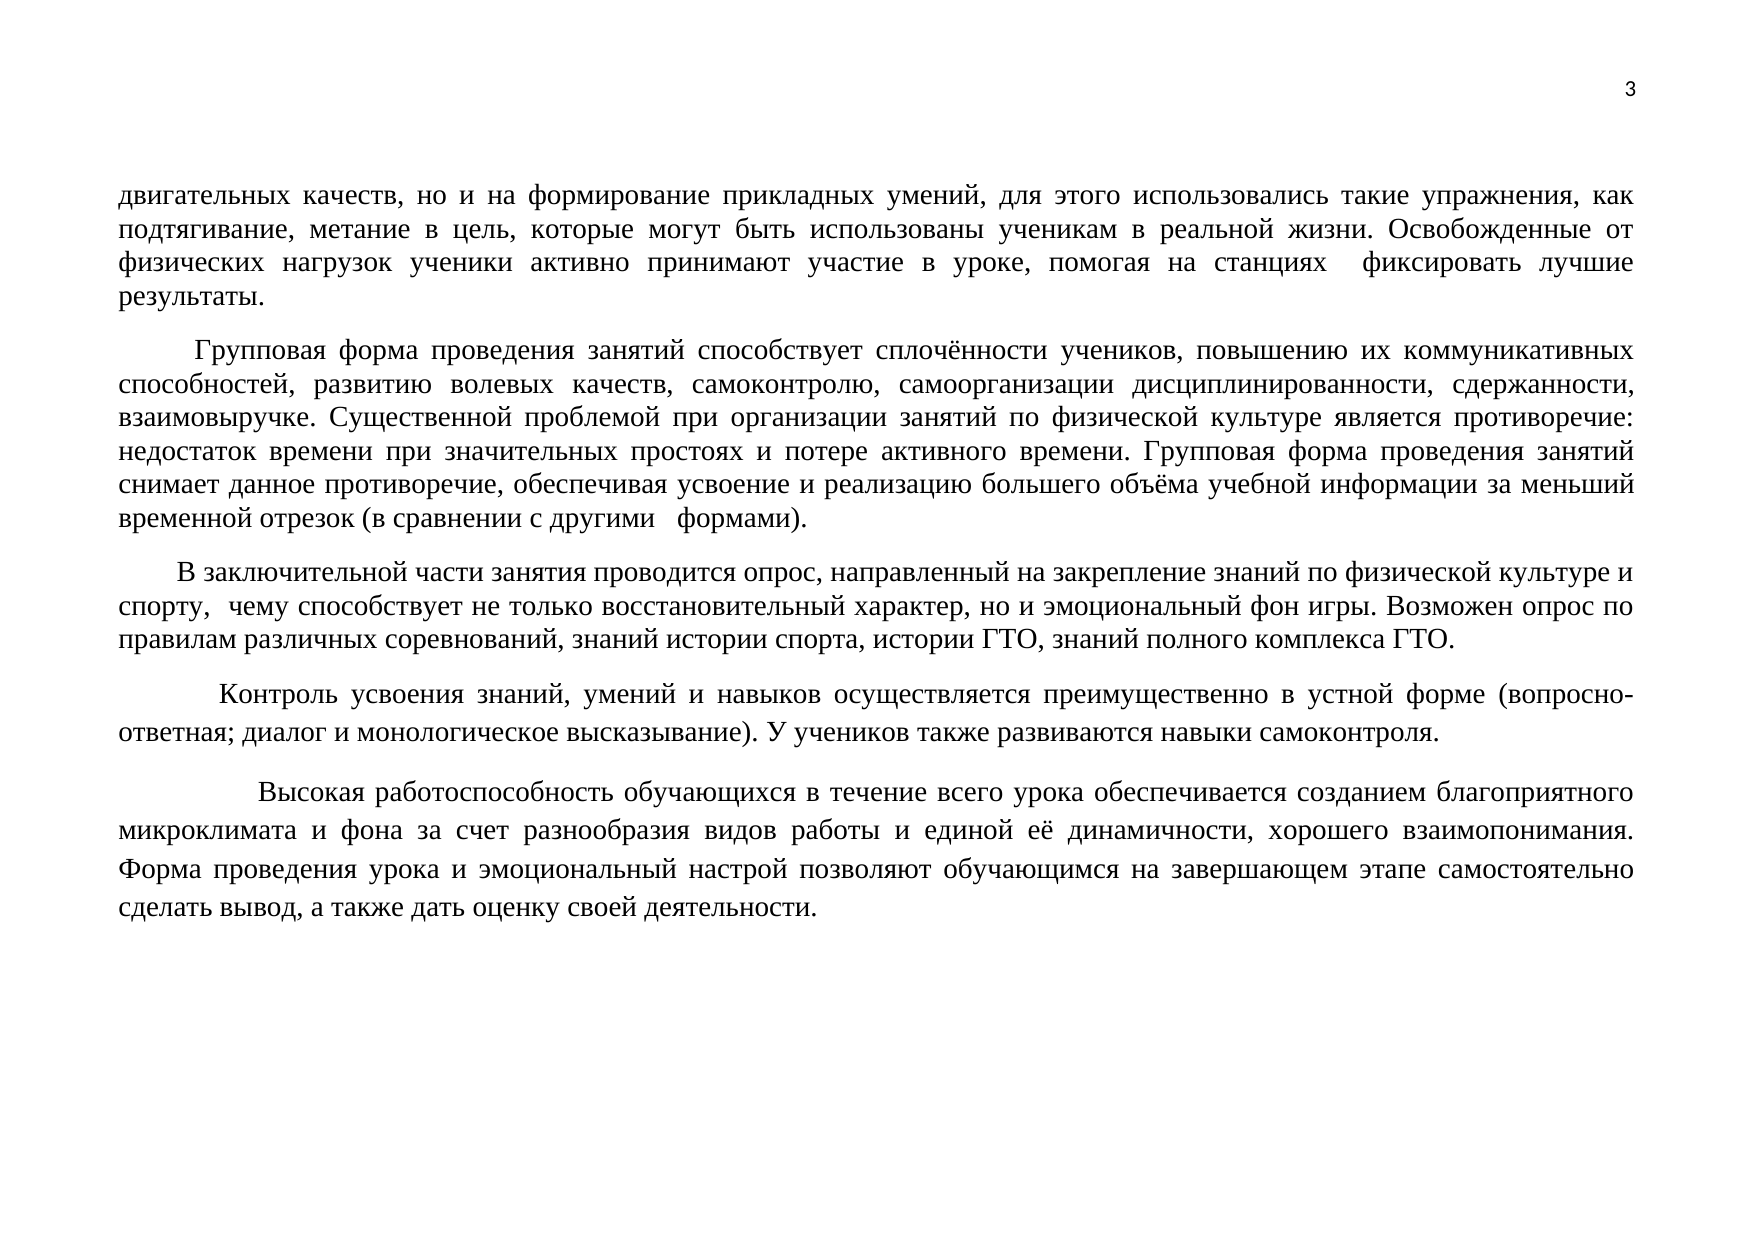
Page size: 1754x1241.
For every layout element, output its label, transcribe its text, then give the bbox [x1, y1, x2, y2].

text В заключительной части занятия проводится опрос, направленный на закрепление знаний по физической культуре и спорту, чему способствует не только восстановительный характер, но и эмоциональный фон игры. Возможен опрос по правилам различных соревнований, знаний истории спорта, истории ГТО, знаний полного комплекса ГТО. [118, 554, 1636, 655]
text Контроль усвоения знаний, умений и навыков осуществляется преимущественно в устной форме (вопросно-ответная; диалог и монологическое высказывание). У учеников также развиваются навыки самоконтроля. [118, 676, 1636, 748]
text Групповая форма проведения занятий способствует сплочённости учеников, повышению их коммуникативных способностей, развитию волевых качеств, самоконтролю, самоорганизации дисциплинированности, сдержанности, взаимовыручке. Существенной проблемой при организации занятий по физической культуре является противоречие: недостаток времени при значительных простоях и потере активного времени. Групповая форма проведения занятий снимает данное противоречие, обеспечивая усвоение и реализацию большего объёма учебной информации за меньший временной отрезок (в сравнении с другими формами). [118, 332, 1636, 533]
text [118, 177, 1636, 311]
text Высокая работоспособность обучающихся в течение всего урока обеспечивается созданием благоприятного микроклимата и фона за счет разнообразия видов работы и единой её динамичности, хорошего взаимопонимания. Форма проведения урока и эмоциональный настрой позволяют обучающимся на завершающем этапе самостоятельно сделать вывод, а также дать оценку своей деятельности. [118, 774, 1636, 923]
